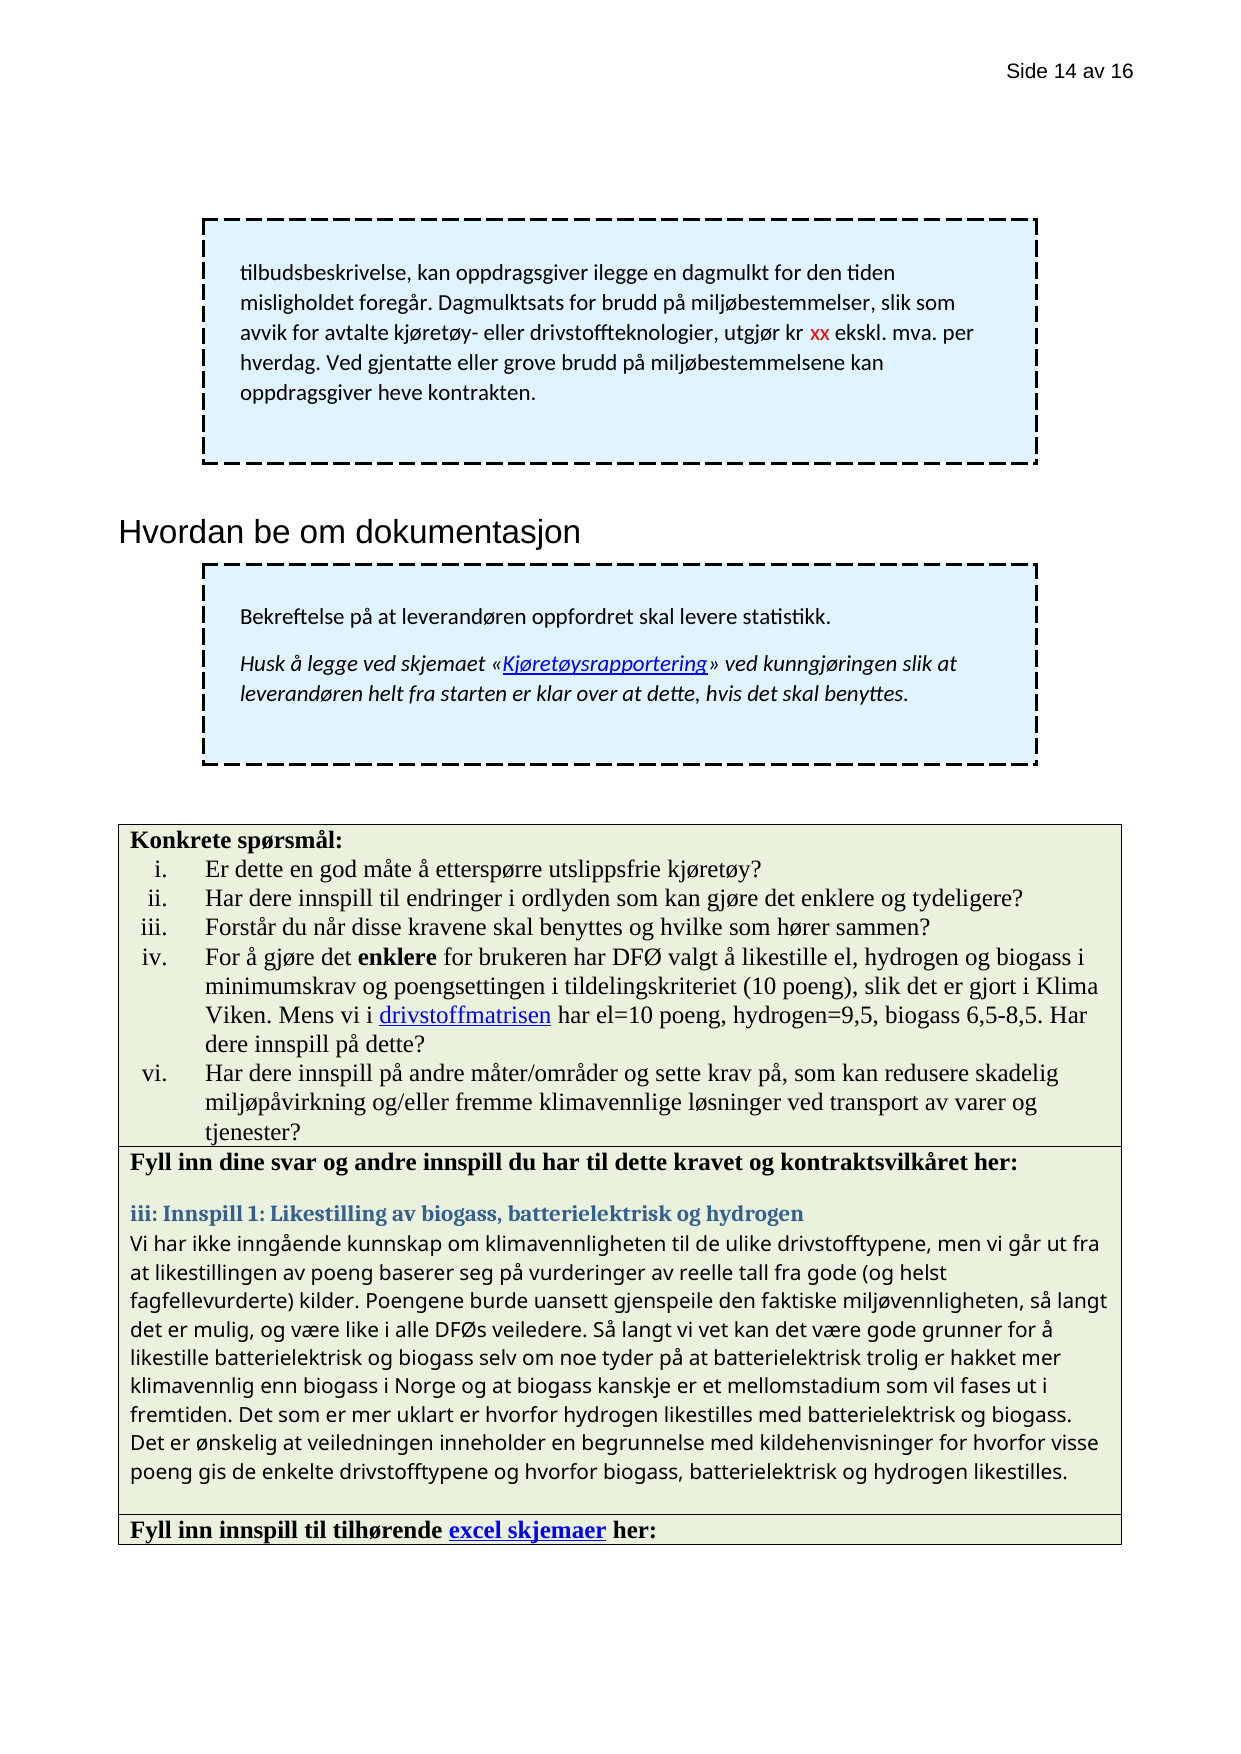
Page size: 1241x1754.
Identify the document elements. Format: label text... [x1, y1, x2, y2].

table_header Konkrete spørsmål: Er dette en god måte å etterspørre utslippsfrie kjøretøy? Har dere innspill til endringer i ordlyden som kan gjøre det enklere og tydeligere? Forstår du når disse kravene skal benyttes og hvilke som hører sammen? For å gjøre det enklere for brukeren har DFØ valgt å likestille el, hydrogen og biogass i minimumskrav og poengsettingen i tildelingskriteriet (10 poeng), slik det er gjort i Klima Viken. Mens vi i drivstoffmatrisen har el=10 poeng, hydrogen=9,5, biogass 6,5-8,5. Har dere innspill på dette? Har dere innspill på andre måter/områder og sette krav på, som kan redusere skadelig miljøpåvirkning og/eller fremme klimavennlige løsninger ved transport av varer og tjenester? [119, 825, 1121, 1146]
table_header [203, 218, 1037, 462]
table_cell Fyll inn dine svar og andre innspill du har til dette kravet og kontraktsvilkåret her: iii: Innspill 1: Likestilling av biogass, batterielektrisk og hydrogen Vi har ikke inngående kunnskap om klimavennligheten til de ulike drivstofftypene, men vi går ut fra at likestillingen av poeng baserer seg på vurderinger av reelle tall fra gode (og helst fagfellevurderte) kilder. Poengene burde uansett gjenspeile den faktiske miljøvennligheten, så langt det er mulig, og være like i alle DFØs veiledere. Så langt vi vet kan det være gode grunner for å likestille batterielektrisk og biogass selv om noe tyder på at batterielektrisk trolig er hakket mer klimavennlig enn biogass i Norge og at biogass kanskje er et mellomstadium som vil fases ut i fremtiden. Det som er mer uklart er hvorfor hydrogen likestilles med batterielektrisk og biogass. Det er ønskelig at veiledningen inneholder en begrunnelse med kildehenvisninger for hvorfor visse poeng gis de enkelte drivstofftypene og hvorfor biogass, batterielektrisk og hydrogen likestilles. [119, 1147, 1121, 1514]
table_header Bekreftelse på at leverandøren oppfordret skal levere statistikk. Husk å legge ved skjemaet «Kjøretøysrapportering» ved kunngjøringen slik at leverandøren helt fra starten er klar over at dette, hvis det skal benyttes. [203, 563, 1037, 762]
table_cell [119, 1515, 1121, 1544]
text Hvordan be om dokumentasjon [118, 512, 1122, 550]
